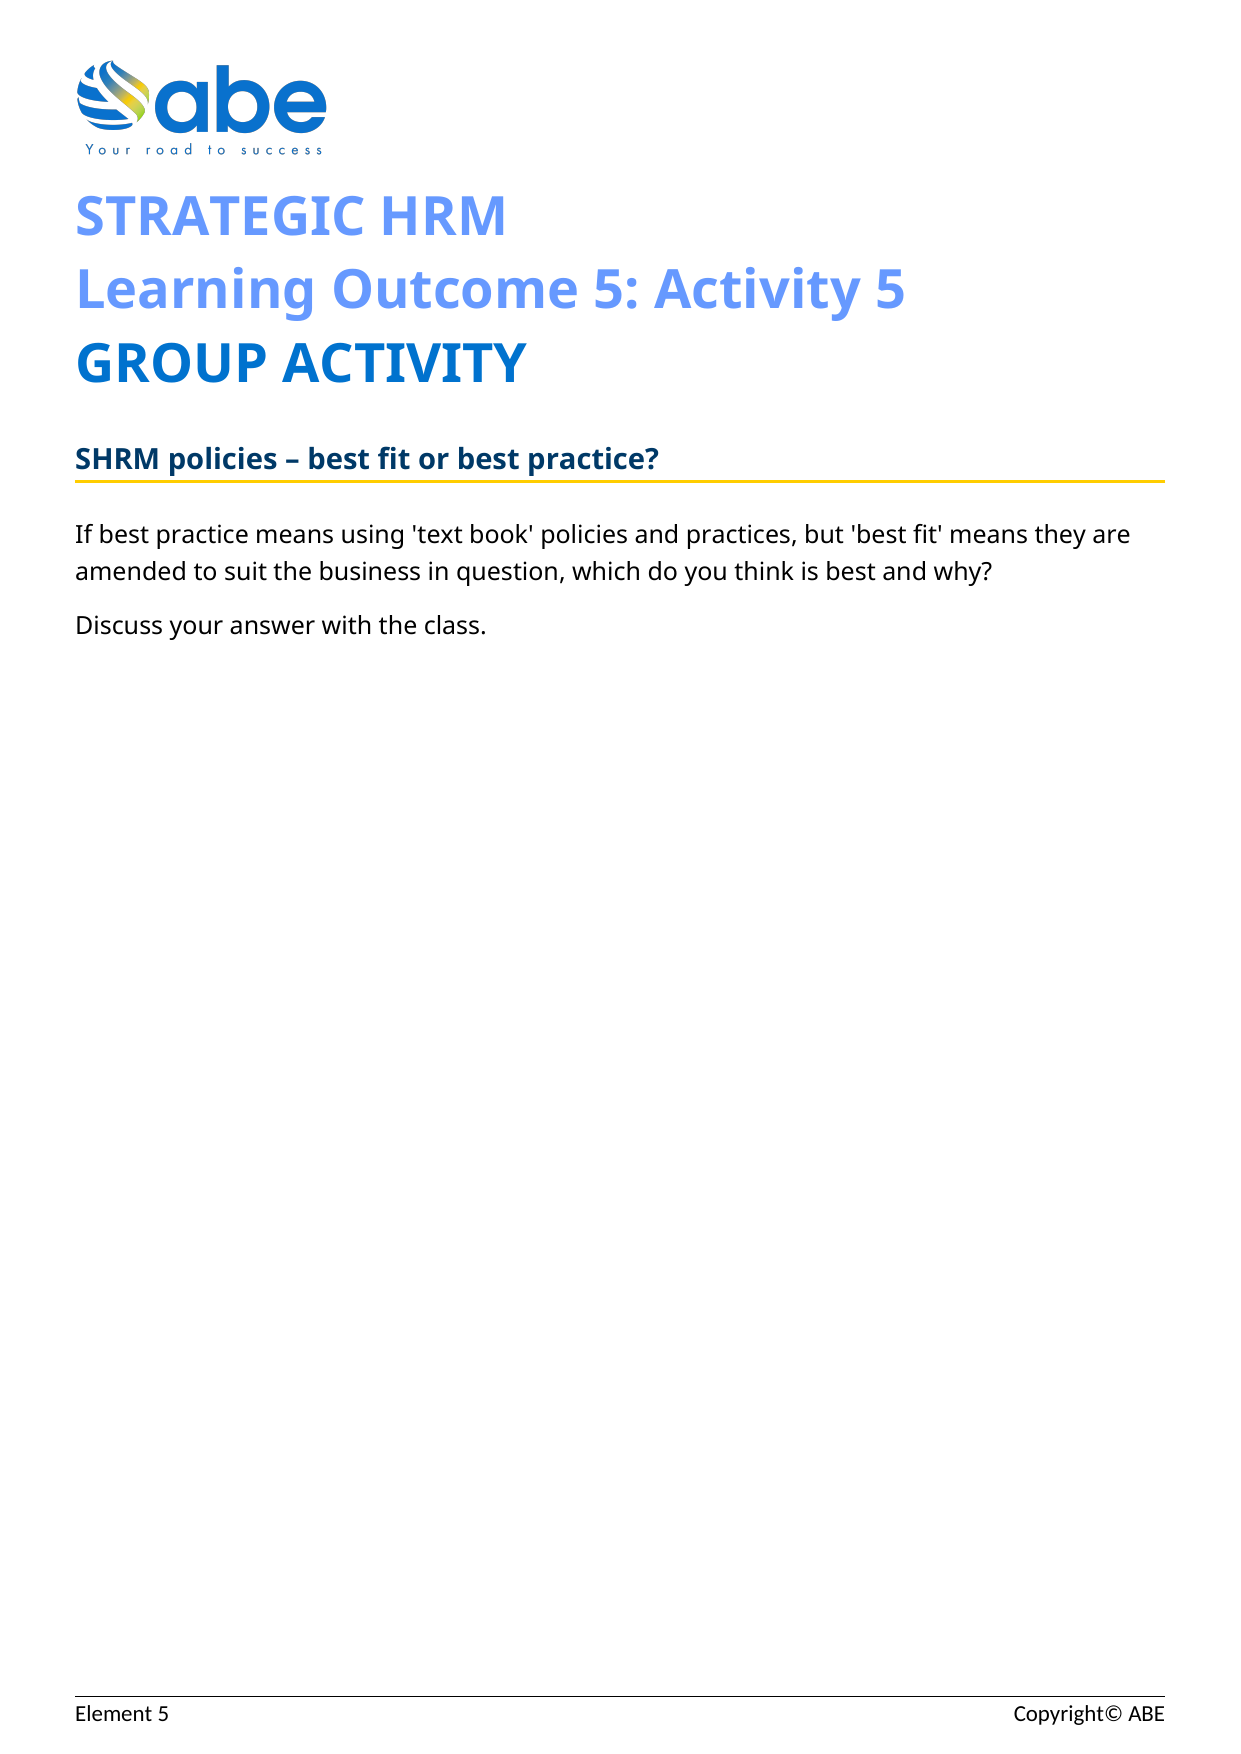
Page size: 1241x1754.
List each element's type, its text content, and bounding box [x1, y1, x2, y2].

text GROUP ACTIVITY [75, 325, 1165, 398]
text Learning Outcome 5: Activity 5 [75, 251, 1165, 325]
picture [75, 59, 328, 157]
text Discuss your answer with the class. [75, 607, 1165, 641]
text SHRM policies – best fit or best practice? [75, 438, 1165, 480]
text If best practice means using 'text book' policies and practices, but 'best fit' means they are amended to suit the business in question, which do you think is best and why? [75, 517, 1165, 588]
text STRATEGIC HRM [75, 177, 1165, 251]
